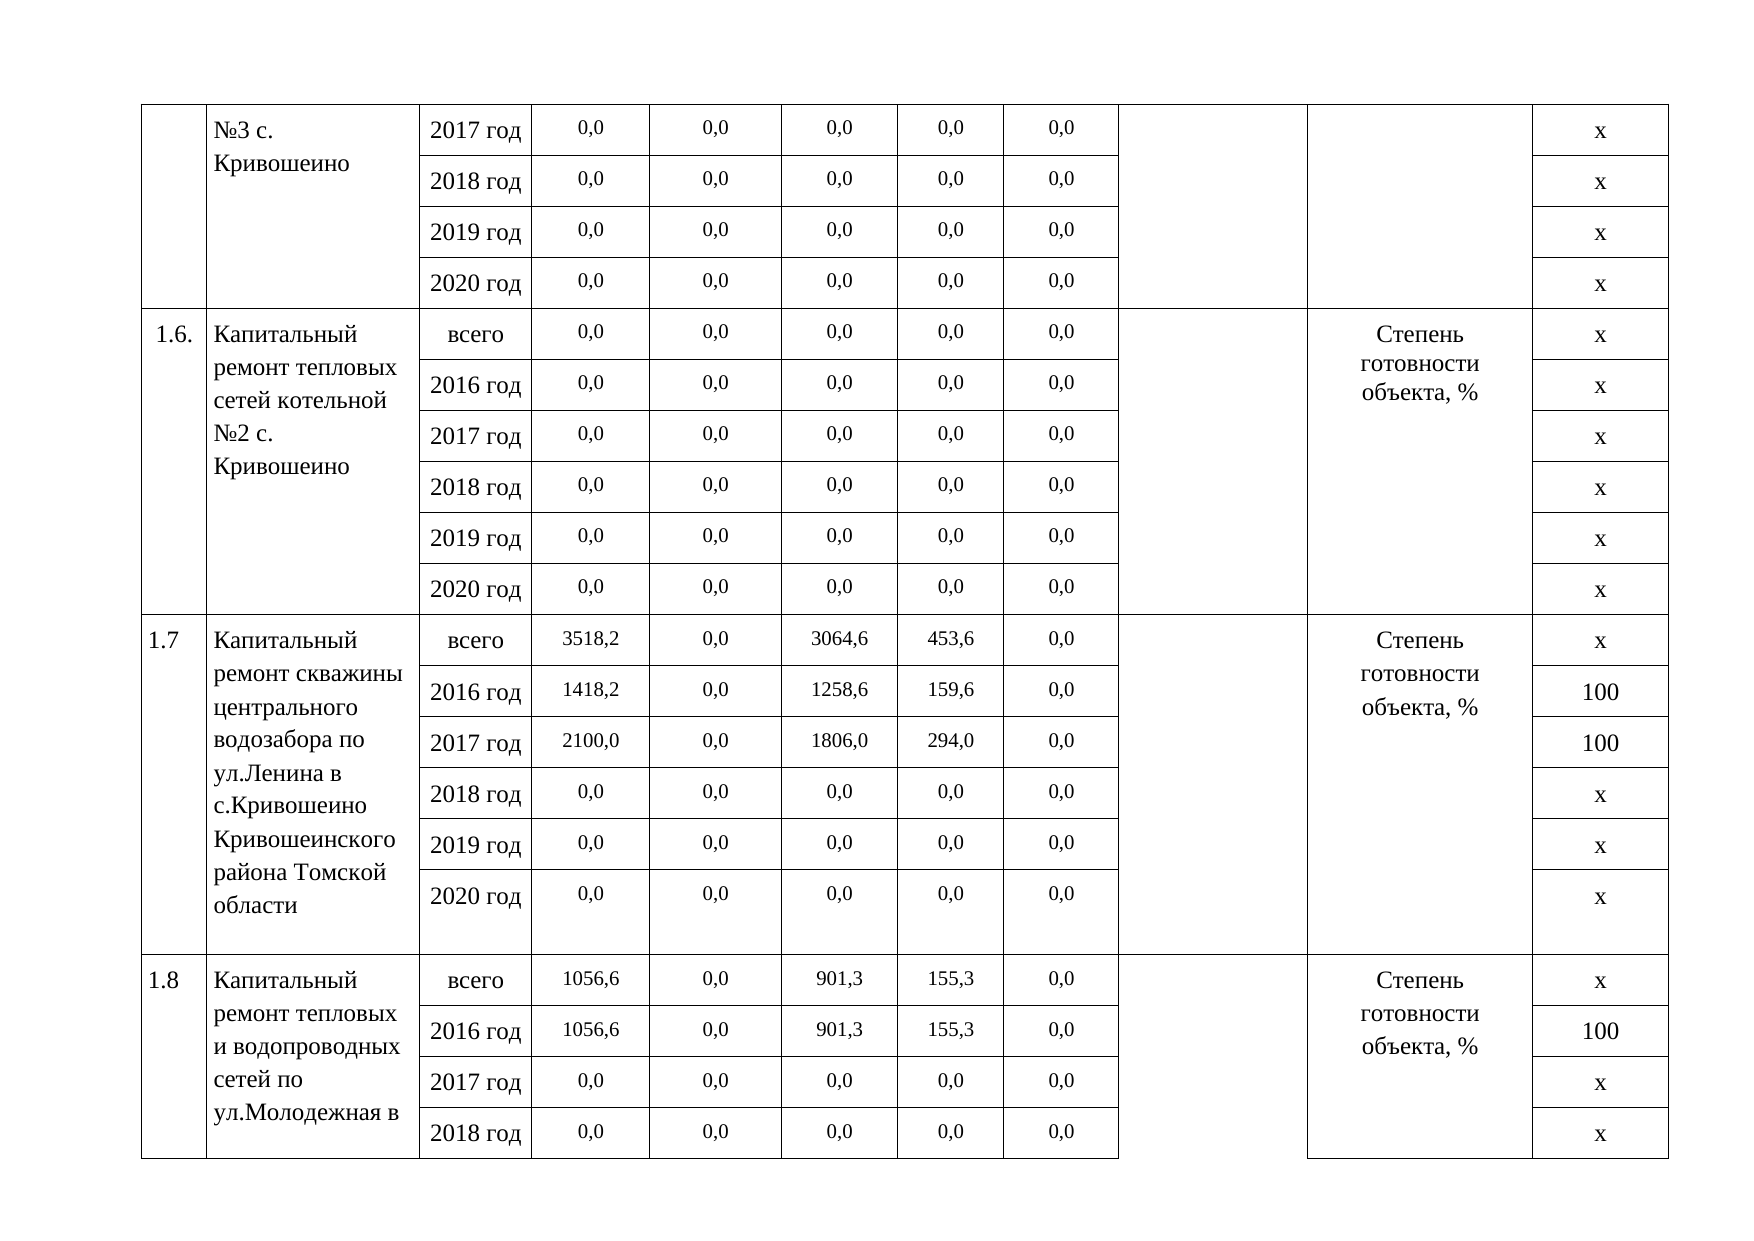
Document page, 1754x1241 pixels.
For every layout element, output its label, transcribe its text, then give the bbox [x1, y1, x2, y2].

table_cell 0,0 [782, 411, 897, 461]
table_cell 2018 год [420, 462, 531, 512]
table_cell 0,0 [650, 1057, 781, 1107]
table_cell всего [420, 309, 531, 359]
table_cell 0,0 [898, 768, 1003, 818]
table_cell 0,0 [1004, 411, 1118, 461]
table_cell 453,6 [898, 615, 1003, 665]
table_cell 0,0 [898, 462, 1003, 512]
table_cell 0,0 [650, 768, 781, 818]
table_cell 1.6. [142, 309, 206, 614]
table_cell 2016 год [420, 1006, 531, 1056]
table_cell 0,0 [650, 207, 781, 257]
table_cell 901,3 [782, 1006, 897, 1056]
table_cell 0,0 [782, 309, 897, 359]
table_cell Степень готовности объекта, % [1308, 955, 1532, 1158]
table_cell 0,0 [532, 768, 649, 818]
table_cell 1056,6 [532, 955, 649, 1005]
table_cell 2018 год [420, 1108, 531, 1158]
table_cell 0,0 [782, 768, 897, 818]
table_cell 0,0 [782, 819, 897, 869]
table_cell х [1533, 105, 1668, 154]
table_cell 0,0 [532, 207, 649, 257]
table_cell х [1533, 819, 1668, 869]
table_cell 0,0 [532, 870, 649, 954]
table_cell 0,0 [1004, 768, 1118, 818]
table_cell всего [420, 615, 531, 665]
table_cell 100 [1533, 717, 1668, 767]
table_cell 0,0 [898, 1057, 1003, 1107]
table_cell 0,0 [898, 105, 1003, 154]
table_cell 0,0 [650, 1108, 781, 1158]
table_cell х [1533, 513, 1668, 563]
table_cell 2018 год [420, 768, 531, 818]
table_cell х [1533, 1108, 1668, 1158]
table_cell 0,0 [532, 513, 649, 563]
table_cell 1.8 [142, 955, 206, 1158]
table_cell 2100,0 [532, 717, 649, 767]
table_cell 1056,6 [532, 1006, 649, 1056]
table_cell 0,0 [1004, 462, 1118, 512]
table_cell 0,0 [1004, 1108, 1118, 1158]
table_cell 0,0 [650, 411, 781, 461]
table_cell х [1533, 870, 1668, 954]
table_cell 0,0 [650, 309, 781, 359]
table_cell 0,0 [898, 156, 1003, 206]
table_cell 2019 год [420, 513, 531, 563]
table_cell 0,0 [898, 870, 1003, 954]
table_cell 0,0 [532, 1108, 649, 1158]
table_cell x [1533, 411, 1668, 461]
table_cell 0,0 [782, 207, 897, 257]
table_cell Капитальный ремонт тепловых и водопроводных сетей по ул.Молодежная в с.Володино, Кривошеинского района, Томской области [207, 955, 419, 1158]
table_cell 0,0 [782, 1057, 897, 1107]
table_cell 3518,2 [532, 615, 649, 665]
table_cell 0,0 [532, 258, 649, 308]
table_cell 1806,0 [782, 717, 897, 767]
table_cell 0,0 [1004, 1006, 1118, 1056]
table_cell 0,0 [898, 564, 1003, 614]
table_cell 159,6 [898, 666, 1003, 716]
table_cell 0,0 [782, 105, 897, 154]
table_cell х [1533, 564, 1668, 614]
table_cell 0,0 [650, 360, 781, 410]
table_cell х [1533, 156, 1668, 206]
table_cell 2020 год [420, 564, 531, 614]
table_cell Степень готовности объекта, % [1308, 615, 1532, 954]
table_cell 0,0 [782, 360, 897, 410]
table_cell х [1533, 462, 1668, 512]
table_cell 0,0 [898, 411, 1003, 461]
table_cell x [1533, 309, 1668, 359]
table_cell 2019 год [420, 819, 531, 869]
table_cell 0,0 [650, 870, 781, 954]
table_cell 0,0 [1004, 105, 1118, 154]
table_cell 0,0 [650, 615, 781, 665]
table_cell 2016 год [420, 666, 531, 716]
table_cell 1258,6 [782, 666, 897, 716]
table_cell 0,0 [532, 462, 649, 512]
table_cell 0,0 [532, 411, 649, 461]
table_cell 0,0 [898, 819, 1003, 869]
table_cell 0,0 [532, 156, 649, 206]
table_cell 3064,6 [782, 615, 897, 665]
table_cell 0,0 [1004, 360, 1118, 410]
table_cell 0,0 [898, 207, 1003, 257]
table_cell 0,0 [1004, 207, 1118, 257]
table_cell 0,0 [1004, 513, 1118, 563]
table_cell 901,3 [782, 955, 897, 1005]
table_cell 0,0 [782, 564, 897, 614]
table_cell 1418,2 [532, 666, 649, 716]
table_cell 0,0 [532, 105, 649, 154]
table_cell 0,0 [532, 564, 649, 614]
table_cell 0,0 [650, 666, 781, 716]
table_cell 0,0 [1004, 1057, 1118, 1107]
table_cell 0,0 [782, 258, 897, 308]
table_cell х [1533, 1057, 1668, 1107]
table_cell 0,0 [650, 955, 781, 1005]
table_cell 0,0 [650, 258, 781, 308]
table_cell х [1533, 615, 1668, 665]
table_cell 0,0 [782, 1108, 897, 1158]
table_cell 2017 год [420, 717, 531, 767]
table_cell 0,0 [650, 564, 781, 614]
table_cell 0,0 [650, 156, 781, 206]
table_cell 0,0 [1004, 955, 1118, 1005]
table_cell Капитальный ремонт скважины центрального водозабора по ул.Ленина в с.Кривошеино Кривошеинского района Томской области [207, 615, 419, 954]
table_cell 2020 год [420, 870, 531, 954]
table_cell 0,0 [1004, 717, 1118, 767]
table_cell 0,0 [532, 309, 649, 359]
table_cell 100 [1533, 1006, 1668, 1056]
table_cell 0,0 [1004, 666, 1118, 716]
table_cell 0,0 [650, 717, 781, 767]
table_cell 2018 год [420, 156, 531, 206]
table_cell 0,0 [782, 156, 897, 206]
table_cell 0,0 [532, 360, 649, 410]
table_cell х [1533, 258, 1668, 308]
table_cell 2020 год [420, 258, 531, 308]
table_cell 0,0 [898, 513, 1003, 563]
table_cell 0,0 [650, 105, 781, 154]
table_cell 0,0 [532, 1057, 649, 1107]
table_cell 0,0 [898, 309, 1003, 359]
table_cell 0,0 [782, 462, 897, 512]
table_cell 155,3 [898, 1006, 1003, 1056]
table_cell 0,0 [650, 462, 781, 512]
table_cell 0,0 [898, 1108, 1003, 1158]
table_cell 0,0 [1004, 564, 1118, 614]
table_cell Степень готовности объекта, % [1308, 309, 1532, 614]
table_cell 2017 год [420, 105, 531, 154]
table_cell 2019 год [420, 207, 531, 257]
table_cell 0,0 [1004, 870, 1118, 954]
table_cell х [1533, 360, 1668, 410]
table_cell 0,0 [782, 513, 897, 563]
table_cell 1.7 [142, 615, 206, 954]
table_cell [1119, 615, 1307, 954]
table_cell 100 [1533, 666, 1668, 716]
table_cell 0,0 [1004, 819, 1118, 869]
table_cell Капитальный ремонт тепловых сетей котельной №2 с. Кривошеино [207, 309, 419, 614]
table_cell 155,3 [898, 955, 1003, 1005]
table_cell х [1533, 768, 1668, 818]
table_cell 0,0 [650, 819, 781, 869]
table_cell х [1533, 955, 1668, 1005]
table_cell [1119, 309, 1307, 614]
table_cell 294,0 [898, 717, 1003, 767]
table_cell [1119, 955, 1307, 1158]
table_cell всего [420, 955, 531, 1005]
table_cell 2017 год [420, 411, 531, 461]
table_cell 0,0 [782, 870, 897, 954]
table_cell 0,0 [898, 258, 1003, 308]
table_cell 0,0 [1004, 258, 1118, 308]
table_cell 2017 год [420, 1057, 531, 1107]
table_cell 0,0 [1004, 615, 1118, 665]
table_cell 0,0 [650, 513, 781, 563]
table_cell 2016 год [420, 360, 531, 410]
table_cell 0,0 [1004, 309, 1118, 359]
table_cell 0,0 [650, 1006, 781, 1056]
table_cell х [1533, 207, 1668, 257]
table_cell 0,0 [1004, 156, 1118, 206]
table_cell 0,0 [532, 819, 649, 869]
table_cell 0,0 [898, 360, 1003, 410]
